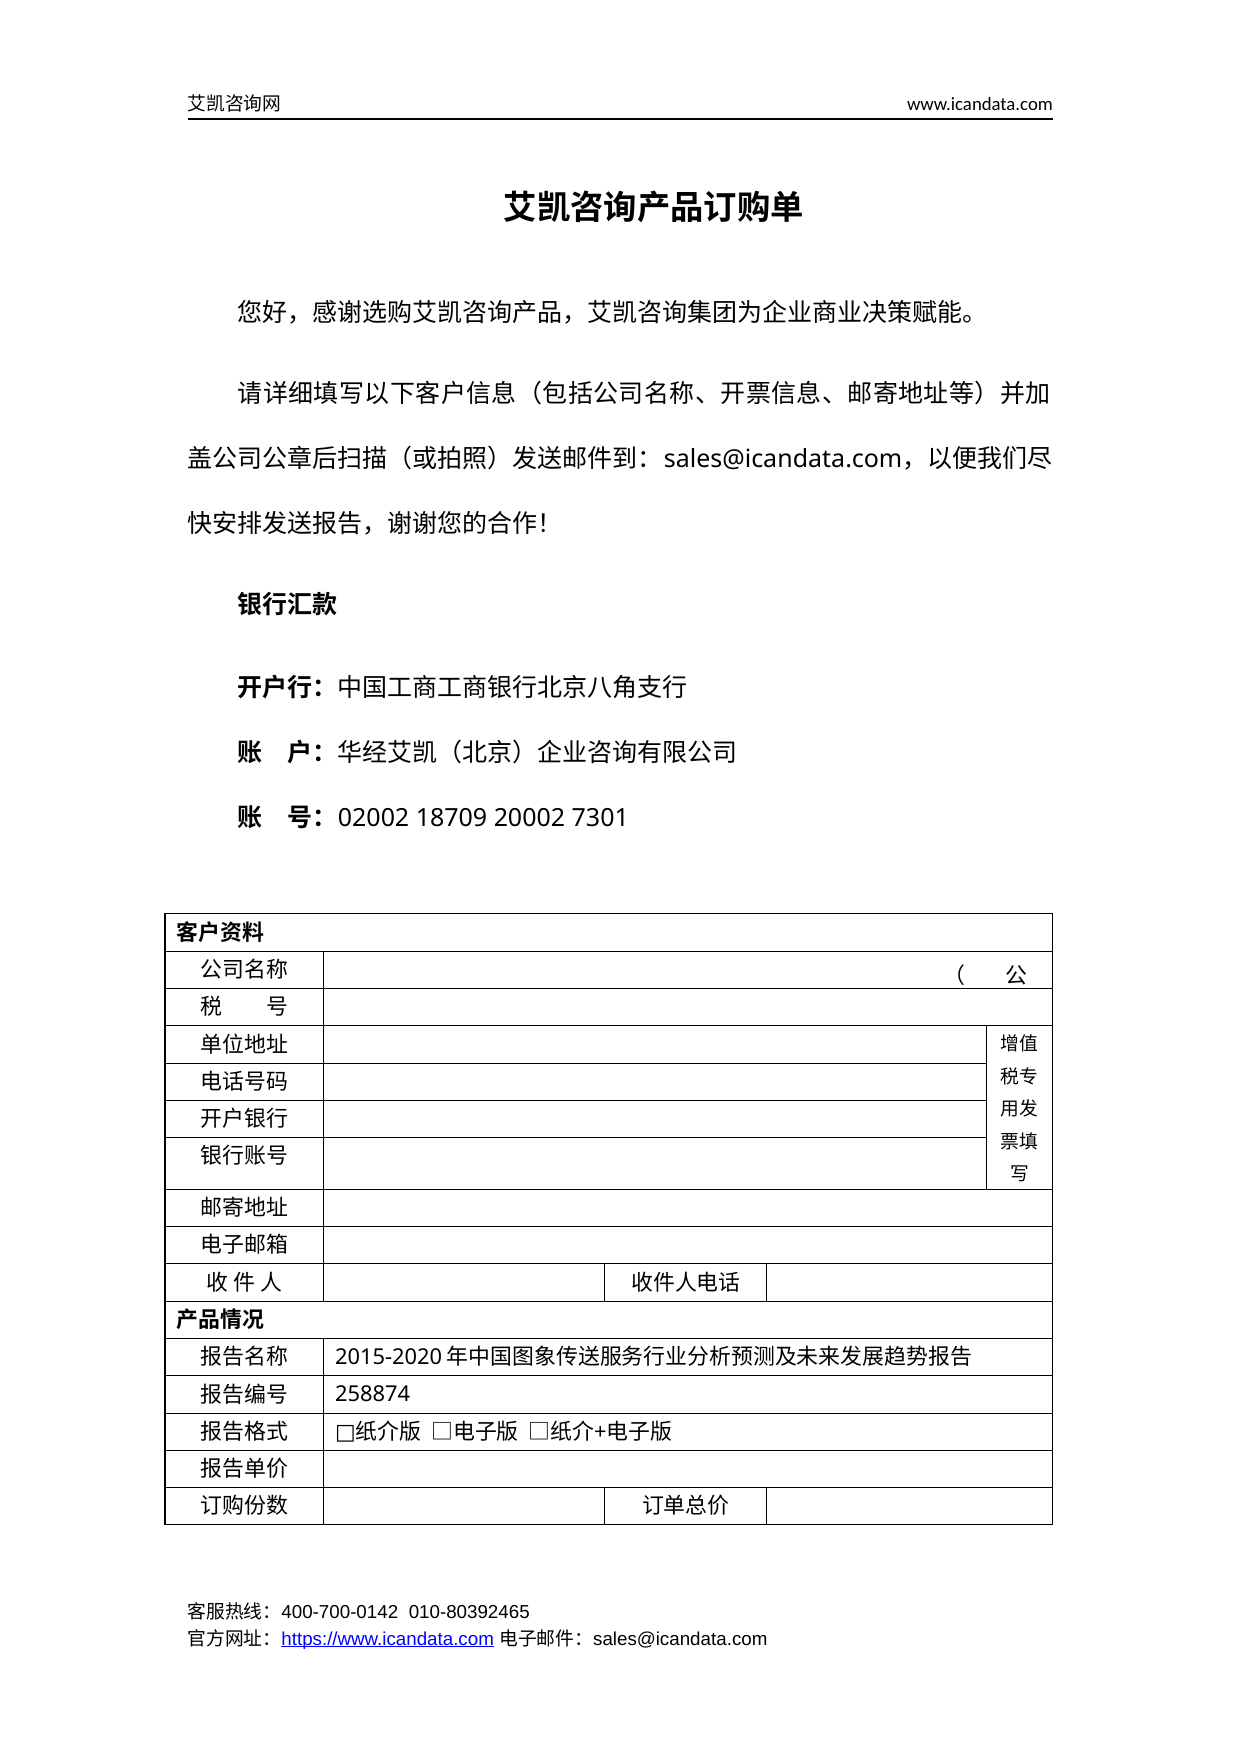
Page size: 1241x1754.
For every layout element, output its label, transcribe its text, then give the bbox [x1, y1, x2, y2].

text 请详细填写以下客户信息（包括公司名称、开票信息、邮寄地址等）并加盖公司公章后扫描（或拍照）发送邮件到：sales@icandata.com，以便我们尽快安排发送报告，谢谢您的合作！ [187, 359, 1053, 554]
table_cell 收件人电话 [605, 1264, 766, 1301]
text 账 号：02002 18709 20002 7301 [187, 783, 1053, 848]
table_cell 收 件 人 [166, 1264, 323, 1301]
table_cell 单位地址 [166, 1026, 323, 1062]
table_cell 增值税专用发票填写 [987, 1026, 1052, 1189]
table_cell 税 号 [166, 989, 323, 1025]
table_cell 2015-2020年中国图象传送服务行业分析预测及未来发展趋势报告 [324, 1339, 1052, 1375]
table_cell [324, 1064, 986, 1100]
table_cell 报告编号 [166, 1376, 323, 1412]
text 您好，感谢选购艾凯咨询产品，艾凯咨询集团为企业商业决策赋能。 [187, 278, 1053, 343]
table_cell [324, 989, 1052, 1025]
table_cell [324, 1264, 604, 1301]
table_cell 订单总价 [605, 1488, 766, 1524]
table_cell 报告格式 [166, 1414, 323, 1450]
text 开户行：中国工商工商银行北京八角支行 [187, 653, 1053, 718]
text 账 户：华经艾凯（北京）企业咨询有限公司 [187, 718, 1053, 783]
table_cell [324, 1451, 1052, 1487]
table_cell 邮寄地址 [166, 1190, 323, 1226]
table_cell [324, 1227, 1052, 1263]
table_cell [324, 1101, 986, 1137]
table_cell 报告单价 [166, 1451, 323, 1487]
table_cell 电话号码 [166, 1064, 323, 1100]
table_cell [767, 1264, 1052, 1301]
table_header 客户资料 [166, 914, 1052, 951]
table_cell 报告名称 [166, 1339, 323, 1375]
text 银行汇款 [187, 570, 1053, 635]
table_cell [324, 952, 1052, 988]
table_cell 产品情况 [166, 1302, 1052, 1338]
table_cell 订购份数 [166, 1488, 323, 1524]
table_cell 258874 [324, 1376, 1052, 1412]
table_cell 开户银行 [166, 1101, 323, 1137]
table_cell □纸介版 □电子版 □纸介+电子版 [324, 1414, 1052, 1450]
table_cell 电子邮箱 [166, 1227, 323, 1263]
table_cell [767, 1488, 1052, 1524]
table_cell 银行账号 [166, 1138, 323, 1189]
table_cell [324, 1138, 986, 1189]
table_cell [324, 1190, 1052, 1226]
table_cell 公司名称 [166, 952, 323, 988]
table_cell [324, 1488, 604, 1524]
text 艾凯咨询产品订购单 [187, 172, 1053, 237]
table_cell [324, 1026, 986, 1062]
